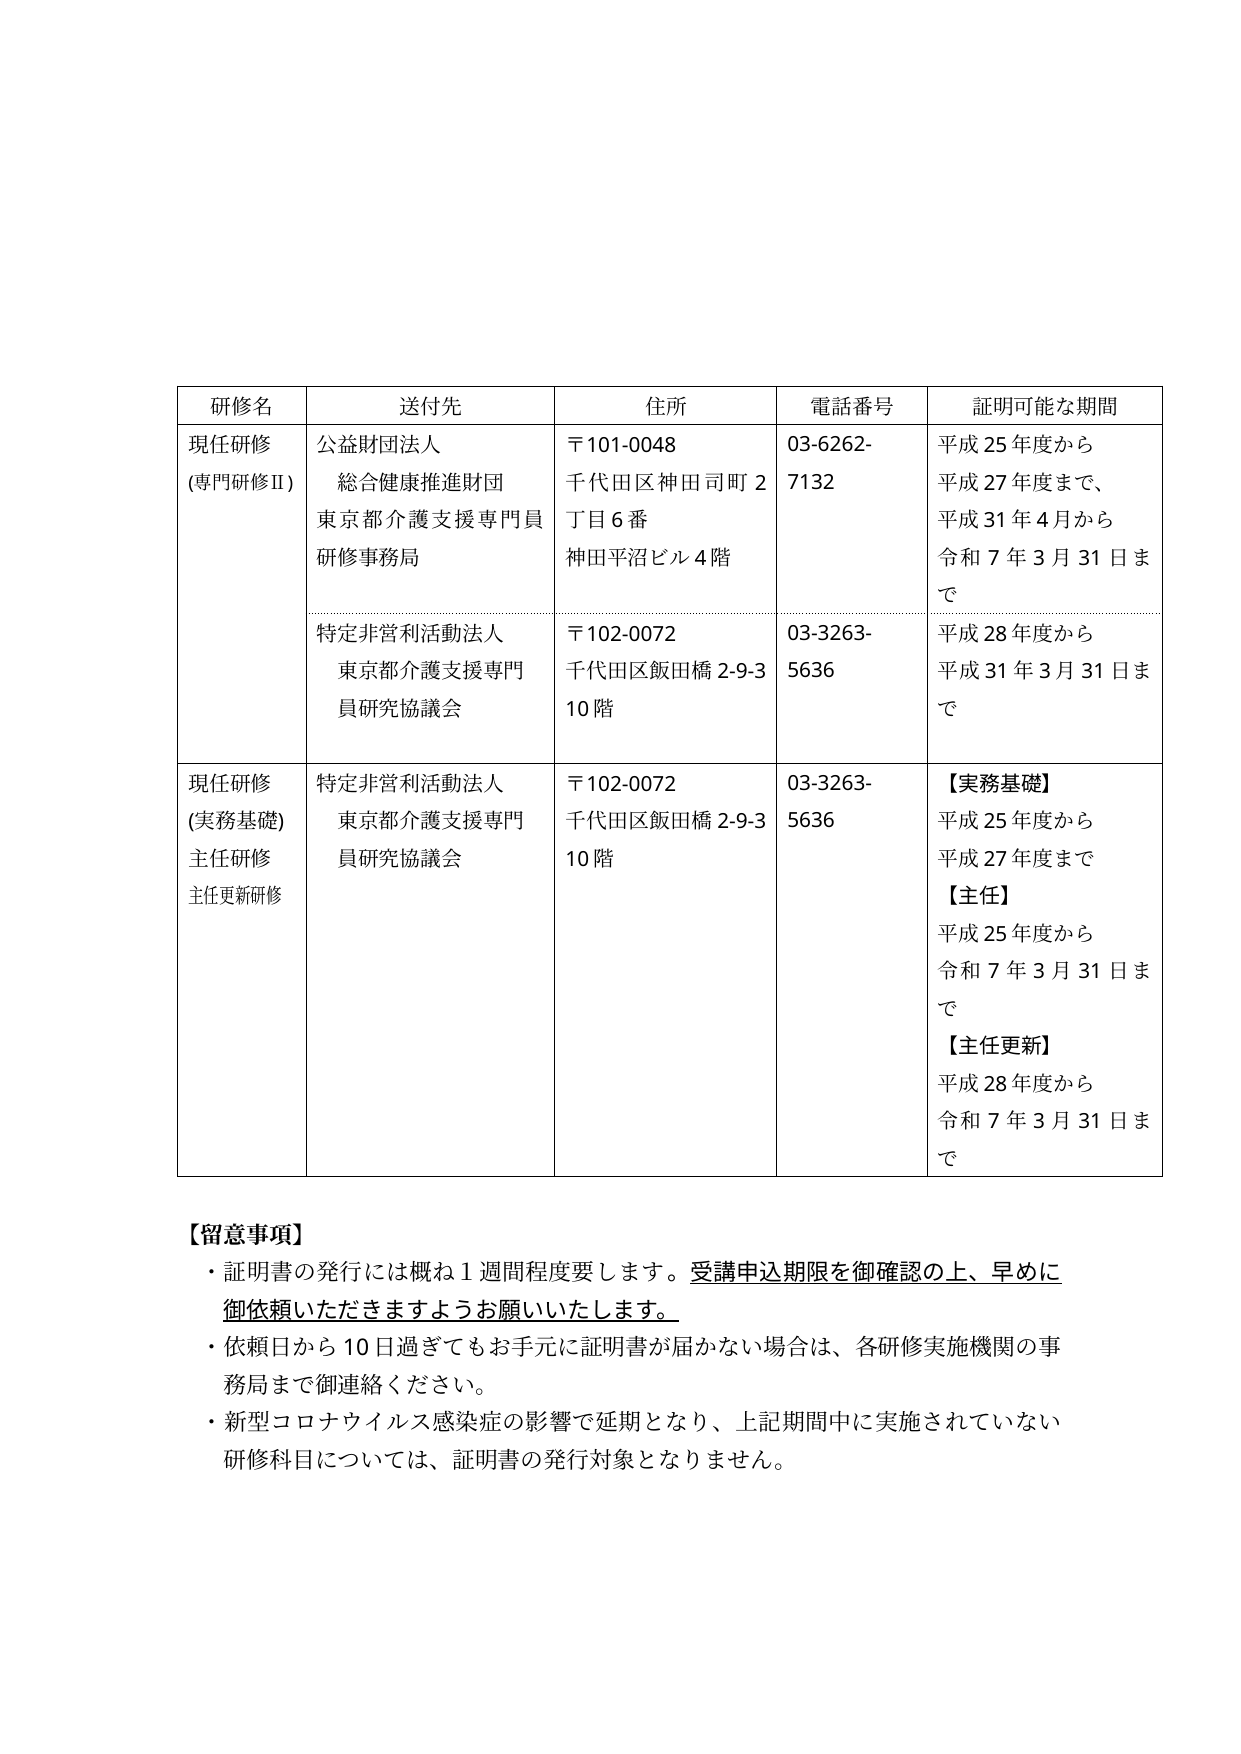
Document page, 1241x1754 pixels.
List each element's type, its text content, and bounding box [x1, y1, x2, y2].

text ・新型コロナウイルス感染症の影響で延期となり、上記期間中に実施されていない研修科目については、証明書の発行対象となりません。 [177, 1402, 1063, 1477]
table_header 住所 [555, 387, 776, 424]
table_header 研修名 [178, 387, 306, 424]
table_header 電話番号 [777, 387, 927, 424]
table_cell 〒102-0072 千代田区飯田橋2-9-3 10階 [555, 764, 776, 1176]
table_cell 現任研修 (専門研修Ⅱ) [178, 425, 306, 762]
table_cell 平成28年度から 平成31年3月31日まで [928, 613, 1162, 762]
text 【留意事項】 [177, 1214, 1063, 1252]
table_cell 03-3263-5636 [777, 764, 927, 1176]
table_cell 03-3263-5636 [777, 613, 927, 762]
text ・証明書の発行には概ね１週間程度要します。受講申込期限を御確認の上、早めに御依頼いただきますようお願いいたします。 [177, 1252, 1063, 1327]
table_cell 〒102-0072 千代田区飯田橋2-9-3 10階 [555, 613, 776, 762]
table_cell 03-6262-7132 [777, 425, 927, 613]
table_cell 公益財団法人 総合健康推進財団 東京都介護支援専門員研修事務局 [307, 425, 554, 613]
table_header 証明可能な期間 [928, 387, 1162, 424]
table_cell 特定非営利活動法人 東京都介護支援専門員研究協議会 [307, 764, 554, 1176]
table_cell 〒101-0048 千代田区神田司町2丁目6番 神田平沼ビル4階 [555, 425, 776, 613]
table_cell 現任研修 (実務基礎) 主任研修 主任更新研修 [178, 764, 306, 1176]
table_header 送付先 [307, 387, 554, 424]
text ・依頼日から10日過ぎてもお手元に証明書が届かない場合は、各研修実施機関の事務局まで御連絡ください。 [177, 1327, 1063, 1402]
table_cell 特定非営利活動法人 東京都介護支援専門員研究協議会 [307, 613, 554, 762]
table_cell 【実務基礎】 平成25年度から 平成27年度まで 【主任】 平成25年度から 令和7年3月31日まで 【主任更新】 平成28年度から 令和7年3月31日まで [928, 764, 1162, 1176]
table_cell 平成25年度から 平成27年度まで、 平成31年4月から 令和7年3月31日まで [928, 425, 1162, 613]
